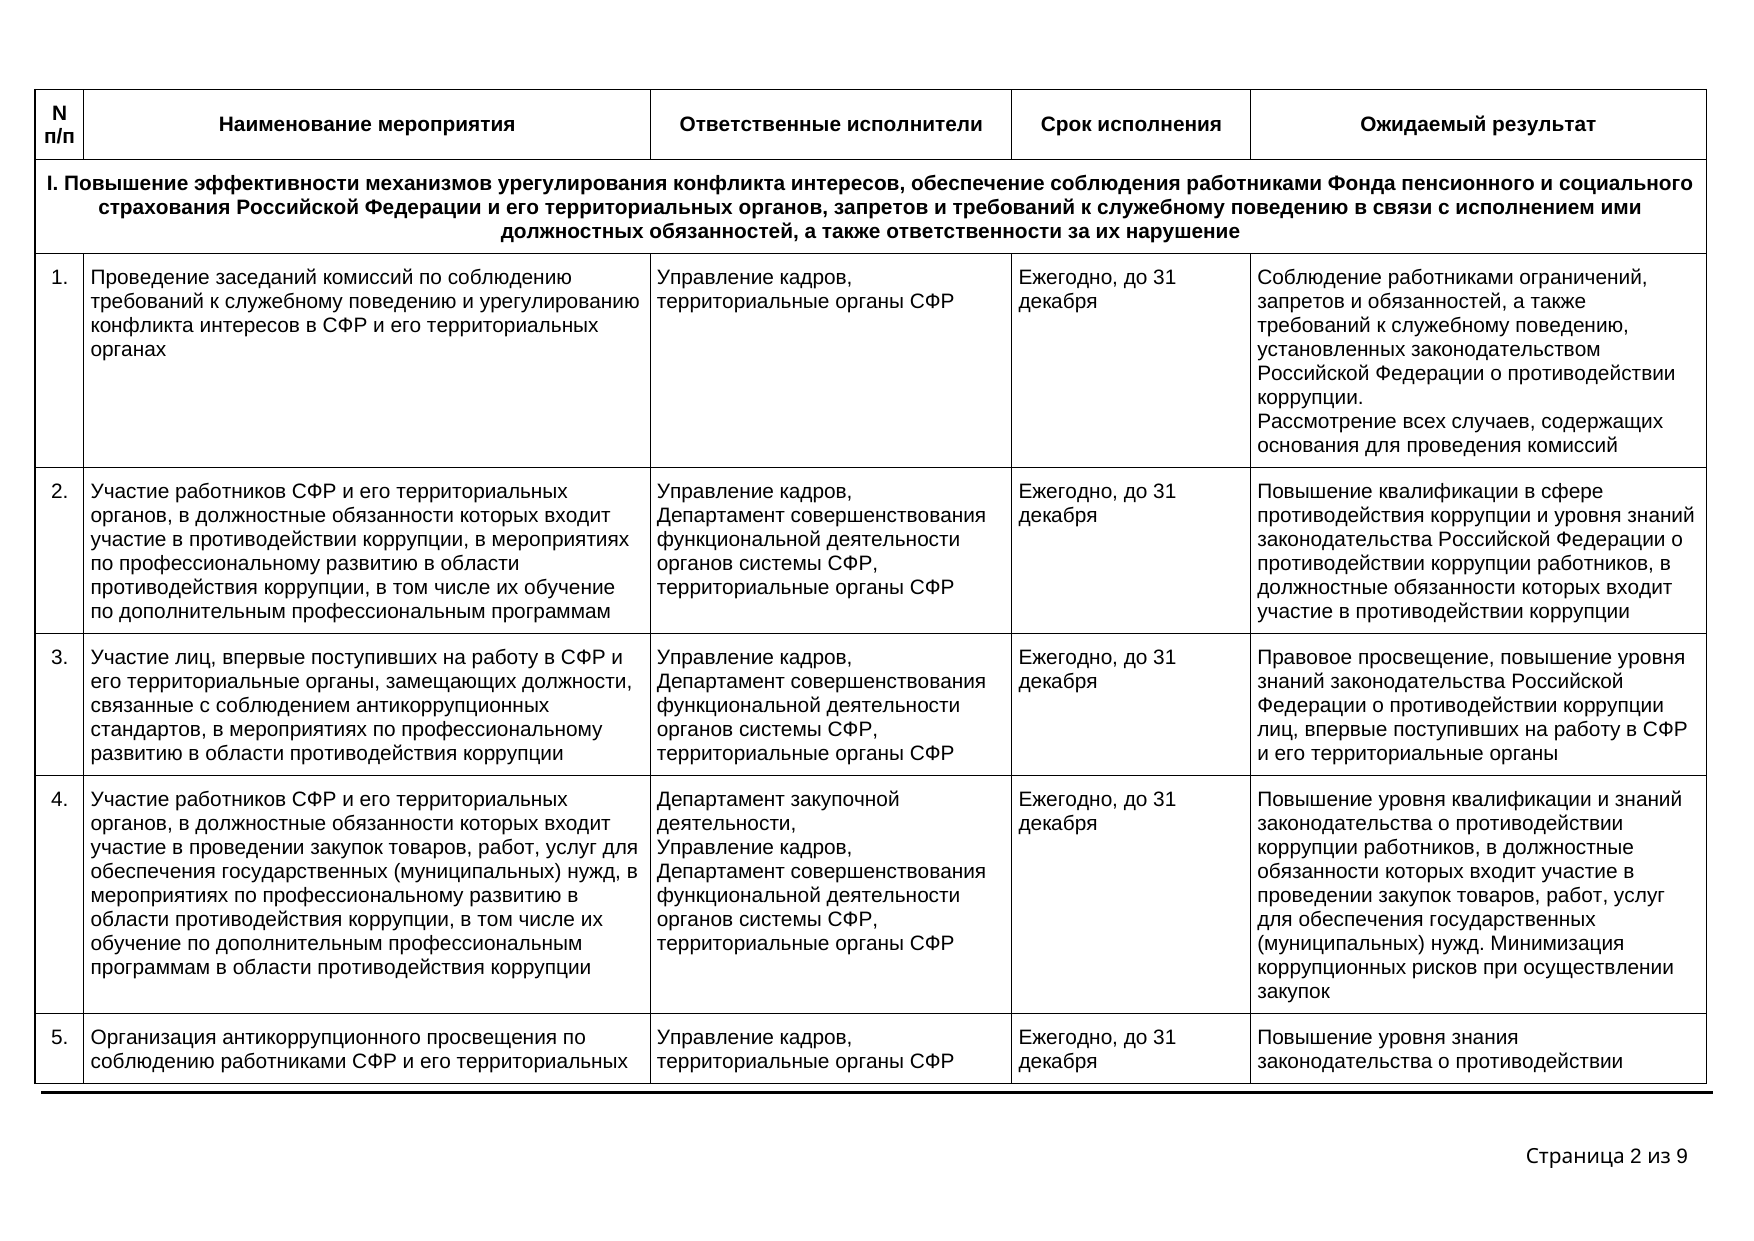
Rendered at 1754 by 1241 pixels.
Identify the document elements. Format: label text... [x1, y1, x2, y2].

table_cell Управление кадров, Департамент совершенствования функциональной деятельности органов системы СФР, территориальные органы СФР [651, 468, 1011, 633]
table_header Наименование мероприятия [84, 90, 650, 159]
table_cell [1251, 1014, 1706, 1083]
table_cell Участие работников СФР и его территориальных органов, в должностные обязанности которых входит участие в проведении закупок товаров, работ, услуг для обеспечения государственных (муниципальных) нужд, в мероприятиях по профессиональному развитию в области противодействия коррупции, в том числе их обучение по дополнительным профессиональным программам в области противодействия коррупции [84, 776, 650, 1013]
table_cell Управление кадров, территориальные органы СФР [651, 254, 1011, 467]
table_header Ожидаемый результат [1251, 90, 1706, 159]
table_cell Ежегодно, до 31 декабря [1012, 254, 1250, 467]
table_cell Департамент закупочной деятельности, Управление кадров, Департамент совершенствования функциональной деятельности органов системы СФР, территориальные органы СФР [651, 776, 1011, 1013]
table_cell Участие лиц, впервые поступивших на работу в СФР и его территориальные органы, замещающих должности, связанные с соблюдением антикоррупционных стандартов, в мероприятиях по профессиональному развитию в области противодействия коррупции [84, 634, 650, 775]
table_cell Участие работников СФР и его территориальных органов, в должностные обязанности которых входит участие в противодействии коррупции, в мероприятиях по профессиональному развитию в области противодействия коррупции, в том числе их обучение по дополнительным профессиональным программам [84, 468, 650, 633]
table_cell Соблюдение работниками ограничений, запретов и обязанностей, а также требований к служебному поведению, установленных законодательством Российской Федерации о противодействии коррупции. Рассмотрение всех случаев, содержащих основания для проведения комиссий [1251, 254, 1706, 467]
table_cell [84, 1014, 650, 1083]
table_header Ответственные исполнители [651, 90, 1011, 159]
table_header Срок исполнения [1012, 90, 1250, 159]
table_cell I. Повышение эффективности механизмов урегулирования конфликта интересов, обеспечение соблюдения работниками Фонда пенсионного и социального страхования Российской Федерации и его территориальных органов, запретов и требований к служебному поведению в связи с исполнением ими должностных обязанностей, а также ответственности за их нарушение [36, 160, 1706, 253]
table_cell Повышение квалификации в сфере противодействия коррупции и уровня знаний законодательства Российской Федерации о противодействии коррупции работников, в должностные обязанности которых входит участие в противодействии коррупции [1251, 468, 1706, 633]
table_cell Ежегодно, до 31 декабря [1012, 634, 1250, 775]
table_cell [1012, 1014, 1250, 1083]
table_cell Ежегодно, до 31 декабря [1012, 468, 1250, 633]
table_header N п/п [36, 90, 83, 159]
table_cell 1. [36, 254, 83, 467]
table_cell 2. [36, 468, 83, 633]
table_cell Проведение заседаний комиссий по соблюдению требований к служебному поведению и урегулированию конфликта интересов в СФР и его территориальных органах [84, 254, 650, 467]
table_cell Ежегодно, до 31 декабря [1012, 776, 1250, 1013]
table_cell 3. [36, 634, 83, 775]
table_cell 4. [36, 776, 83, 1013]
table_cell Правовое просвещение, повышение уровня знаний законодательства Российской Федерации о противодействии коррупции лиц, впервые поступивших на работу в СФР и его территориальные органы [1251, 634, 1706, 775]
table_cell Повышение уровня квалификации и знаний законодательства о противодействии коррупции работников, в должностные обязанности которых входит участие в проведении закупок товаров, работ, услуг для обеспечения государственных (муниципальных) нужд. Минимизация коррупционных рисков при осуществлении закупок [1251, 776, 1706, 1013]
table_cell 5. [36, 1014, 83, 1083]
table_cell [651, 1014, 1011, 1083]
table_cell Управление кадров, Департамент совершенствования функциональной деятельности органов системы СФР, территориальные органы СФР [651, 634, 1011, 775]
